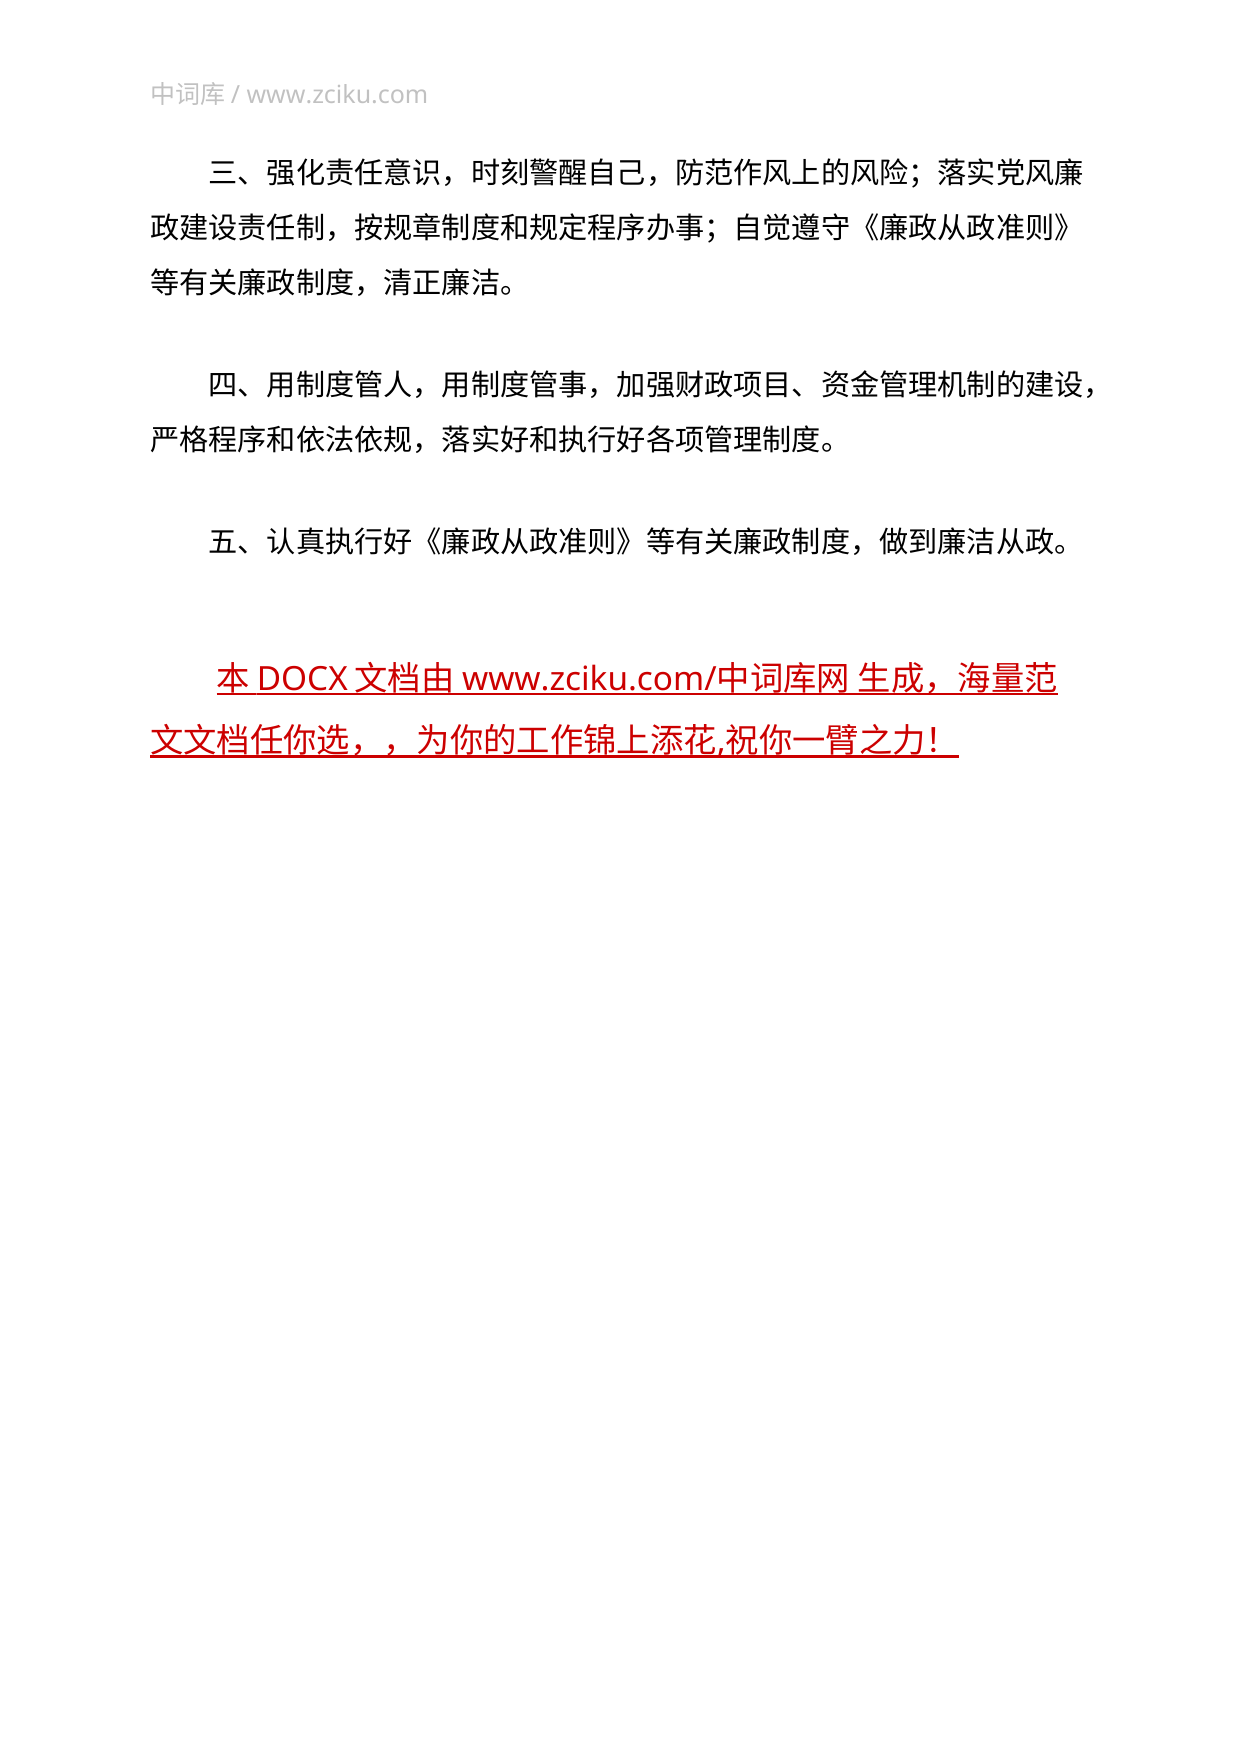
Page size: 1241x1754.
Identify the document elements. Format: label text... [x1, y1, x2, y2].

text 三、强化责任意识，时刻警醒自己，防范作风上的风险；落实党风廉政建设责任制，按规章制度和规定程序办事；自觉遵守《廉政从政准则》等有关廉政制度，清正廉洁。 [150, 150, 1090, 302]
text 本DOCX文档由 www.zciku.com/中词库网 生成，海量范文文档任你选，，为你的工作锦上添花,祝你一臂之力！ [150, 651, 1090, 762]
text 五、认真执行好《廉政从政准则》等有关廉政制度，做到廉洁从政。 [150, 518, 1090, 561]
text 四、用制度管人，用制度管事，加强财政项目、资金管理机制的建设，严格程序和依法依规，落实好和执行好各项管理制度。 [150, 362, 1090, 459]
